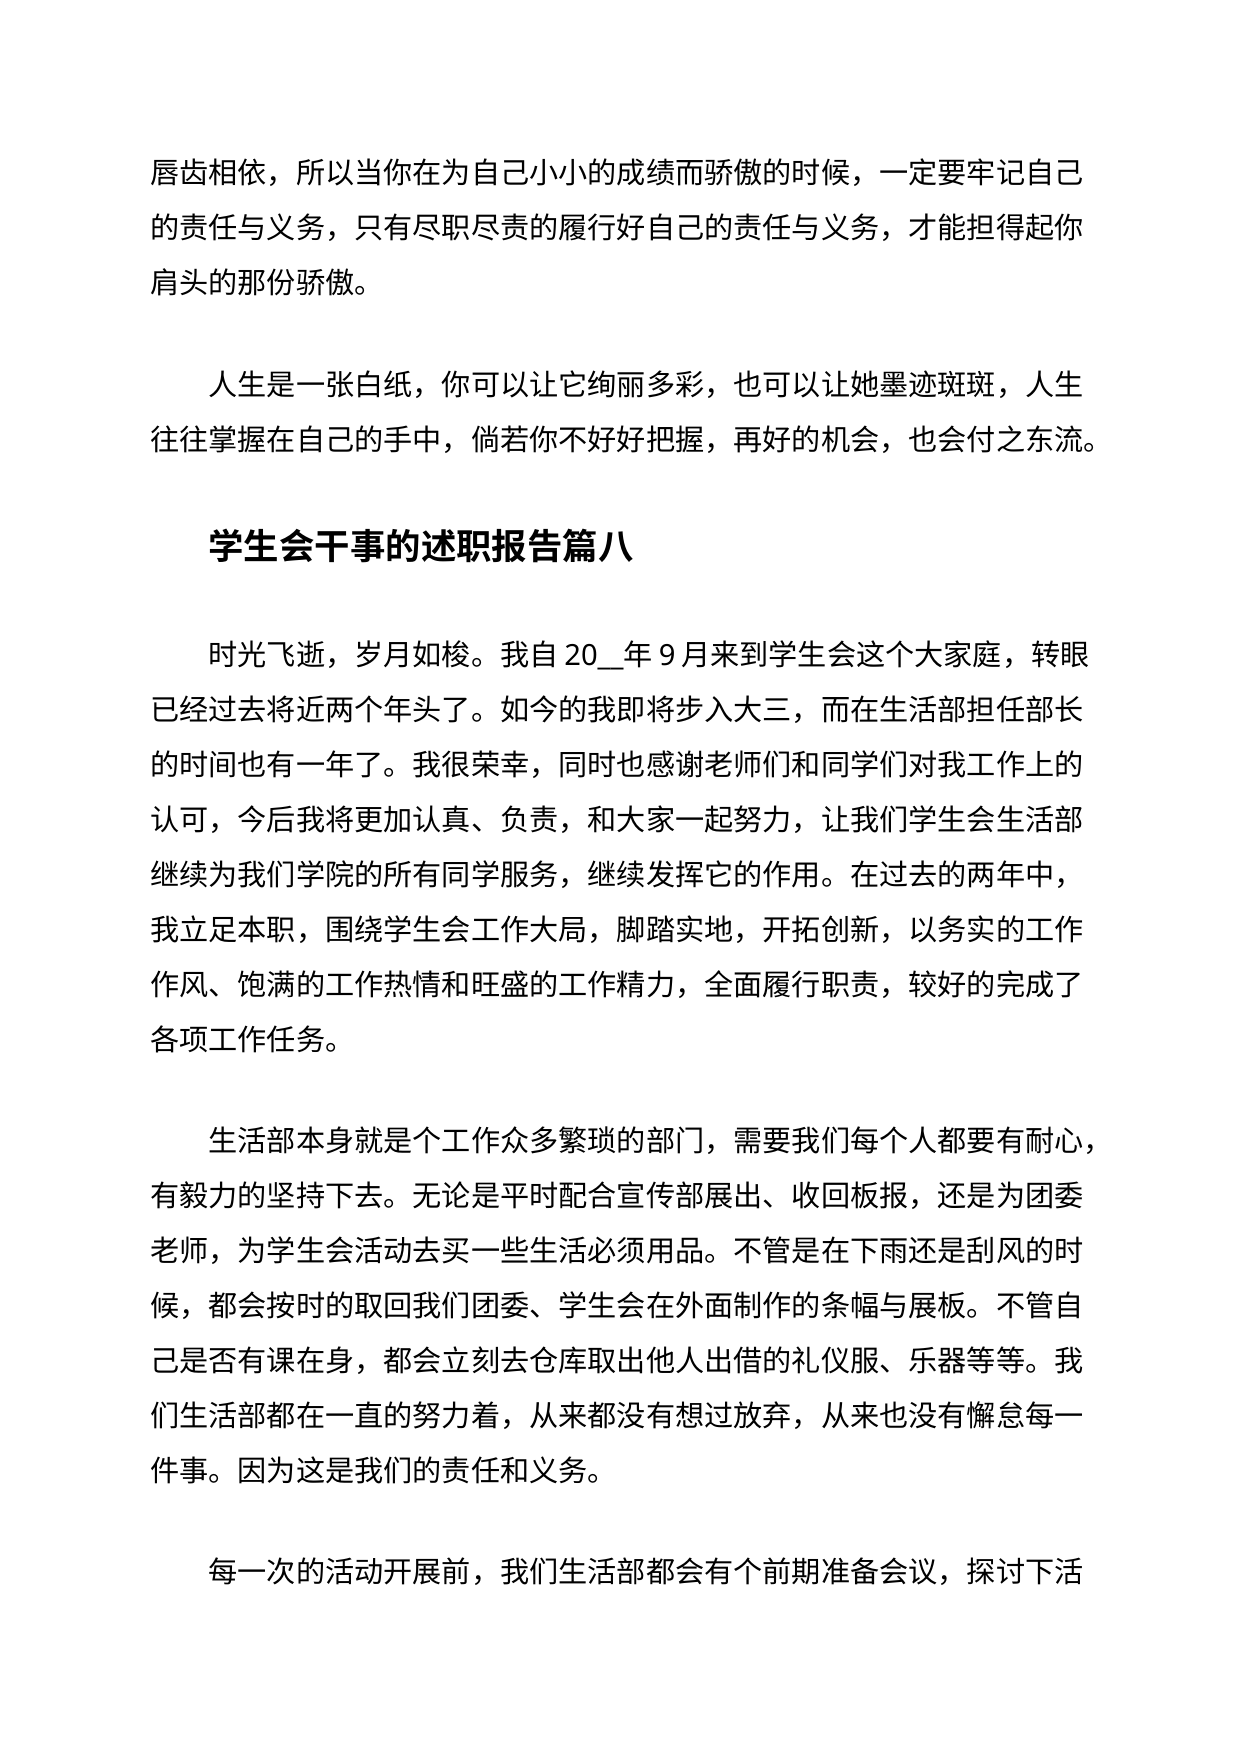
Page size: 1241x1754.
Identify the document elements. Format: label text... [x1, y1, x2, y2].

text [150, 150, 1090, 302]
text 学生会干事的述职报告篇八 [150, 518, 1090, 569]
text 人生是一张白纸，你可以让它绚丽多彩，也可以让她墨迹斑斑，人生往往掌握在自己的手中，倘若你不好好把握，再好的机会，也会付之东流。 [150, 362, 1090, 459]
text 生活部本身就是个工作众多繁琐的部门，需要我们每个人都要有耐心，有毅力的坚持下去。无论是平时配合宣传部展出、收回板报，还是为团委老师，为学生会活动去买一些生活必须用品。不管是在下雨还是刮风的时候，都会按时的取回我们团委、学生会在外面制作的条幅与展板。不管自己是否有课在身，都会立刻去仓库取出他人出借的礼仪服、乐器等等。我们生活部都在一直的努力着，从来都没有想过放弃，从来也没有懈怠每一件事。因为这是我们的责任和义务。 [150, 1118, 1090, 1489]
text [150, 1549, 1090, 1591]
text 时光飞逝，岁月如梭。我自20__年9月来到学生会这个大家庭，转眼已经过去将近两个年头了。如今的我即将步入大三，而在生活部担任部长的时间也有一年了。我很荣幸，同时也感谢老师们和同学们对我工作上的认可，今后我将更加认真、负责，和大家一起努力，让我们学生会生活部继续为我们学院的所有同学服务，继续发挥它的作用。在过去的两年中，我立足本职，围绕学生会工作大局，脚踏实地，开拓创新，以务实的工作作风、饱满的工作热情和旺盛的工作精力，全面履行职责，较好的完成了各项工作任务。 [150, 632, 1090, 1058]
